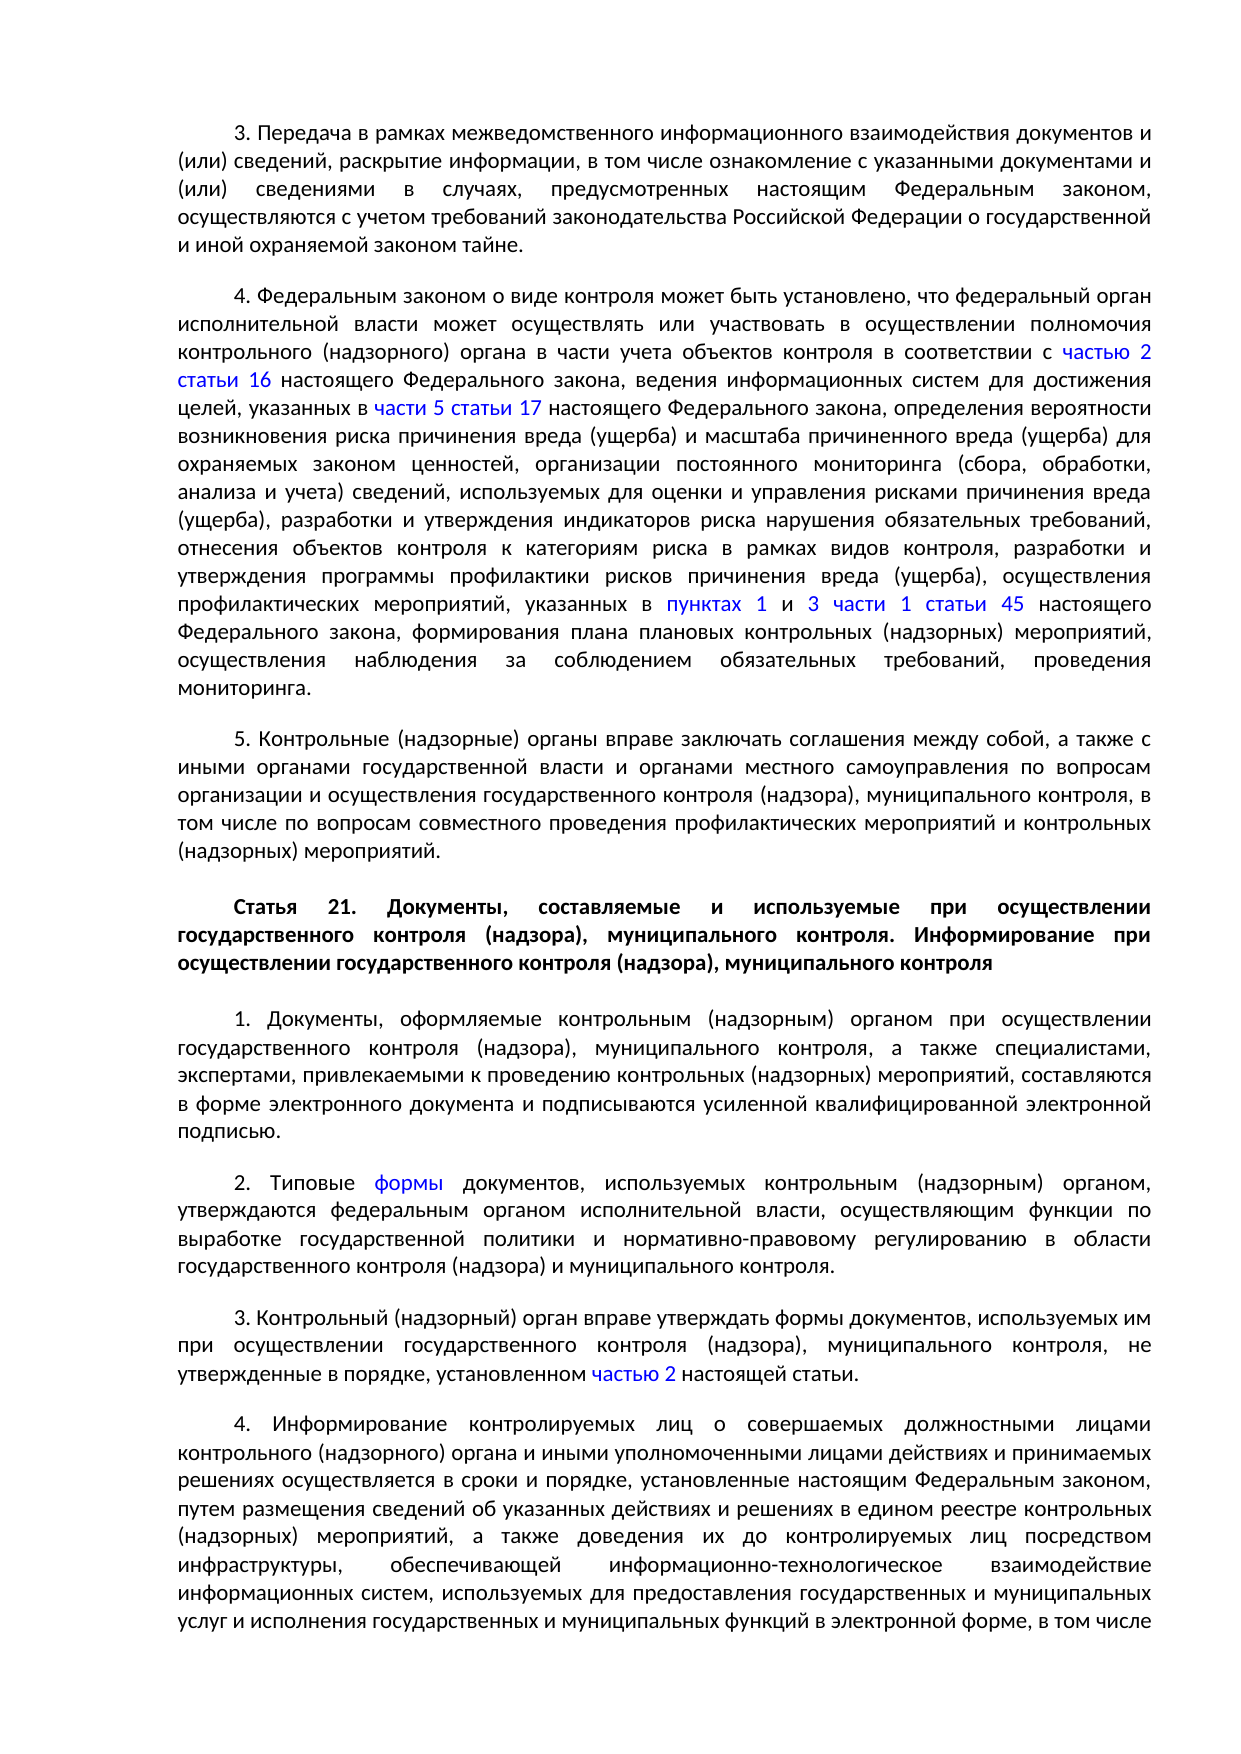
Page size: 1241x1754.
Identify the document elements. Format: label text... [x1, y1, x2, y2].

text 3. Передача в рамках межведомственного информационного взаимодействия документов и (или) сведений, раскрытие информации, в том числе ознакомление с указанными документами и (или) сведениями в случаях, предусмотренных настоящим Федеральным законом, осуществляются с учетом требований законодательства Российской Федерации о государственной и иной охраняемой законом тайне. [177, 118, 1152, 258]
text 3. Контрольный (надзорный) орган вправе утверждать формы документов, используемых им при осуществлении государственного контроля (надзора), муниципального контроля, не утвержденные в порядке, установленном частью 2 настоящей статьи. [177, 1303, 1152, 1387]
text 1. Документы, оформляемые контрольным (надзорным) органом при осуществлении государственного контроля (надзора), муниципального контроля, а также специалистами, экспертами, привлекаемыми к проведению контрольных (надзорных) мероприятий, составляются в форме электронного документа и подписываются усиленной квалифицированной электронной подписью. [177, 1004, 1152, 1145]
text 4. Федеральным законом о виде контроля может быть установлено, что федеральный орган исполнительной власти может осуществлять или участвовать в осуществлении полномочия контрольного (надзорного) органа в части учета объектов контроля в соответствии с частью 2 статьи 16 настоящего Федерального закона, ведения информационных систем для достижения целей, указанных в части 5 статьи 17 настоящего Федерального закона, определения вероятности возникновения риска причинения вреда (ущерба) и масштаба причиненного вреда (ущерба) для охраняемых законом ценностей, организации постоянного мониторинга (сбора, обработки, анализа и учета) сведений, используемых для оценки и управления рисками причинения вреда (ущерба), разработки и утверждения индикаторов риска нарушения обязательных требований, отнесения объектов контроля к категориям риска в рамках видов контроля, разработки и утверждения программы профилактики рисков причинения вреда (ущерба), осуществления профилактических мероприятий, указанных в пунктах 1 и 3 части 1 статьи 45 настоящего Федерального закона, формирования плана плановых контрольных (надзорных) мероприятий, осуществления наблюдения за соблюдением обязательных требований, проведения мониторинга. [177, 281, 1152, 701]
text 5. Контрольные (надзорные) органы вправе заключать соглашения между собой, а также с иными органами государственной власти и органами местного самоуправления по вопросам организации и осуществления государственного контроля (надзора), муниципального контроля, в том числе по вопросам совместного проведения профилактических мероприятий и контрольных (надзорных) мероприятий. [177, 724, 1152, 864]
text 2. Типовые формы документов, используемых контрольным (надзорным) органом, утверждаются федеральным органом исполнительной власти, осуществляющим функции по выработке государственной политики и нормативно-правовому регулированию в области государственного контроля (надзора) и муниципального контроля. [177, 1168, 1152, 1280]
title Статья 21. Документы, составляемые и используемые при осуществлении государственного контроля (надзора), муниципального контроля. Информирование при осуществлении государственного контроля (надзора), муниципального контроля [177, 892, 1152, 977]
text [177, 1409, 1152, 1634]
